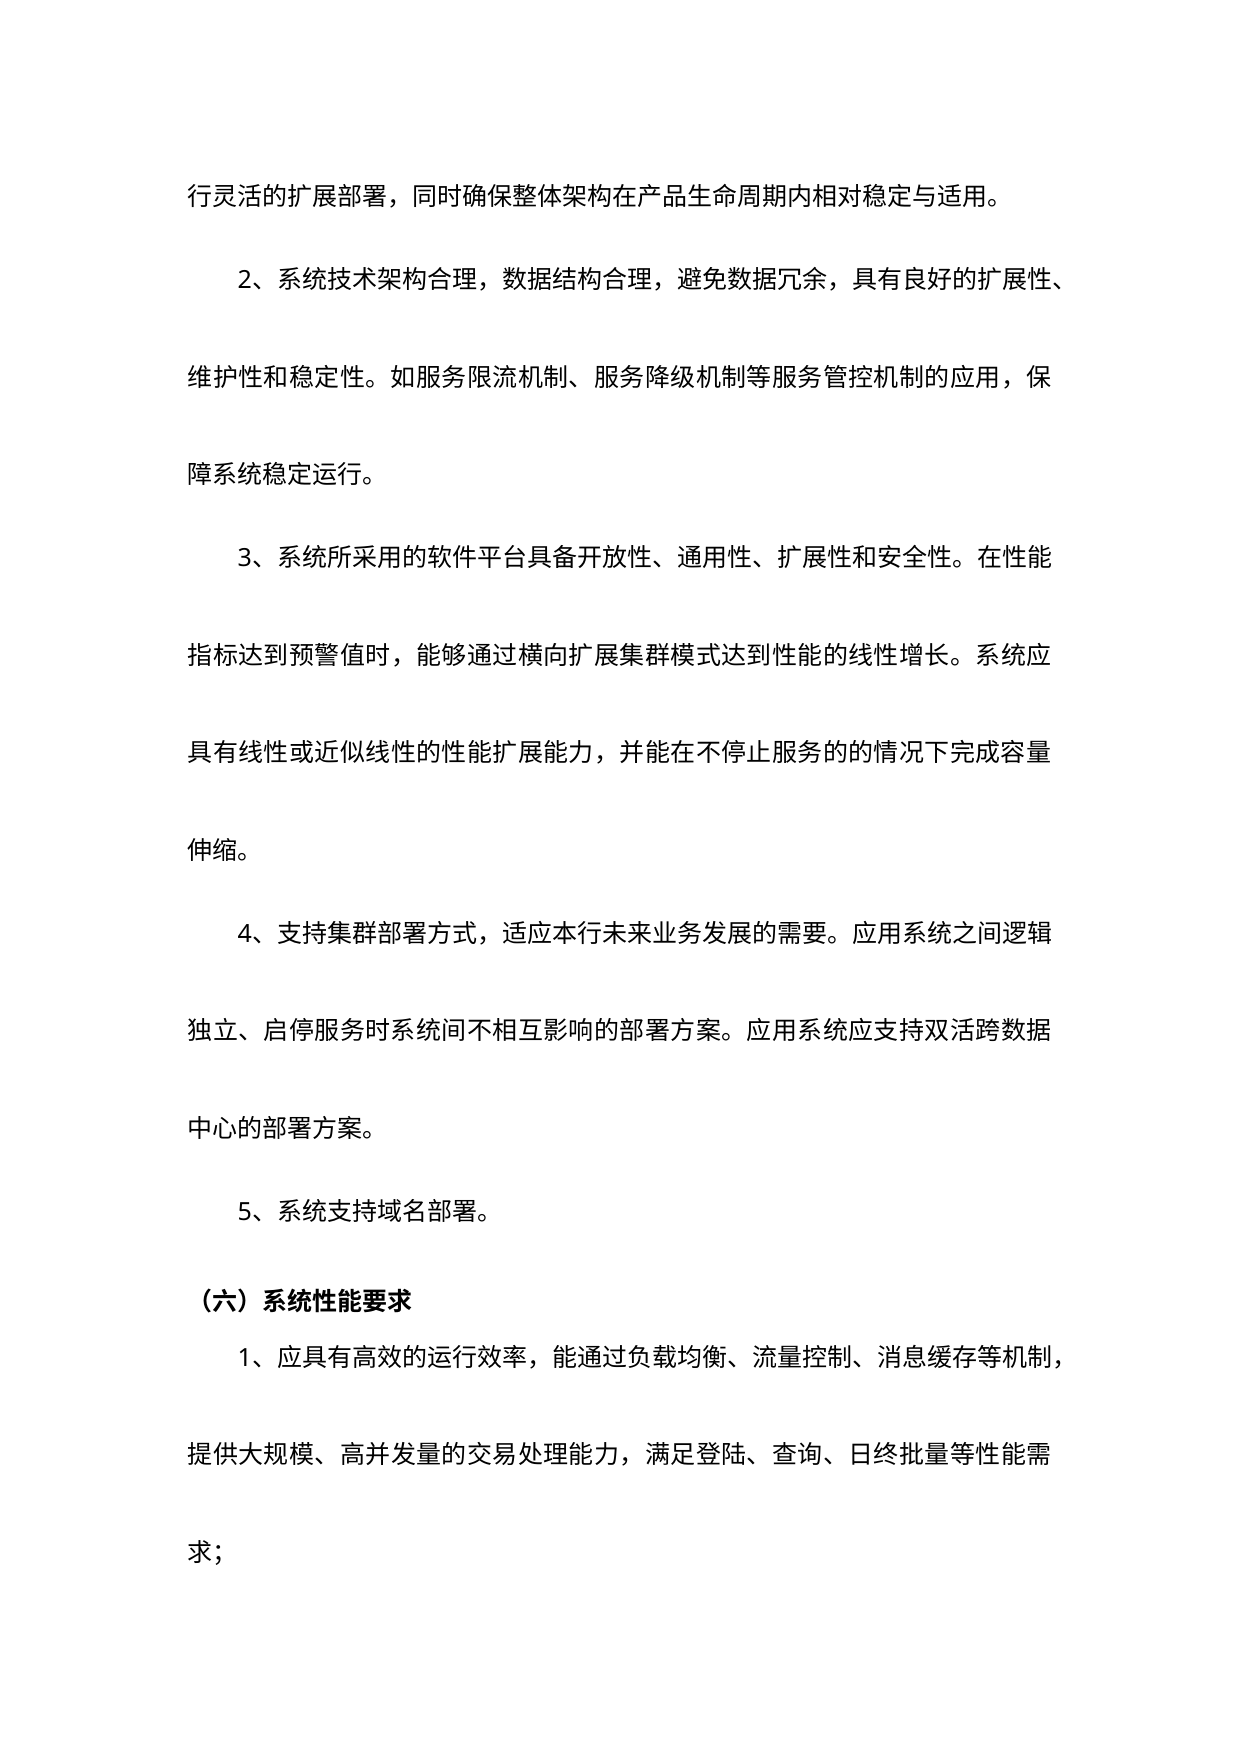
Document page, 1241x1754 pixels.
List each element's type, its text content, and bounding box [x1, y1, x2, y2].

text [187, 162, 1053, 227]
text 2、系统技术架构合理，数据结构合理，避免数据冗余，具有良好的扩展性、维护性和稳定性。如服务限流机制、服务降级机制等服务管控机制的应用，保障系统稳定运行。 [187, 245, 1053, 505]
text 3、系统所采用的软件平台具备开放性、通用性、扩展性和安全性。在性能指标达到预警值时，能够通过横向扩展集群模式达到性能的线性增长。系统应具有线性或近似线性的性能扩展能力，并能在不停止服务的的情况下完成容量伸缩。 [187, 523, 1053, 881]
text 4、支持集群部署方式，适应本行未来业务发展的需要。应用系统之间逻辑独立、启停服务时系统间不相互影响的部署方案。应用系统应支持双活跨数据中心的部署方案。 [187, 899, 1053, 1159]
text （六）系统性能要求 [187, 1260, 1053, 1323]
text 1、应具有高效的运行效率，能通过负载均衡、流量控制、消息缓存等机制，提供大规模、高并发量的交易处理能力，满足登陆、查询、日终批量等性能需求； [187, 1323, 1053, 1583]
text 5、系统支持域名部署。 [187, 1177, 1053, 1242]
